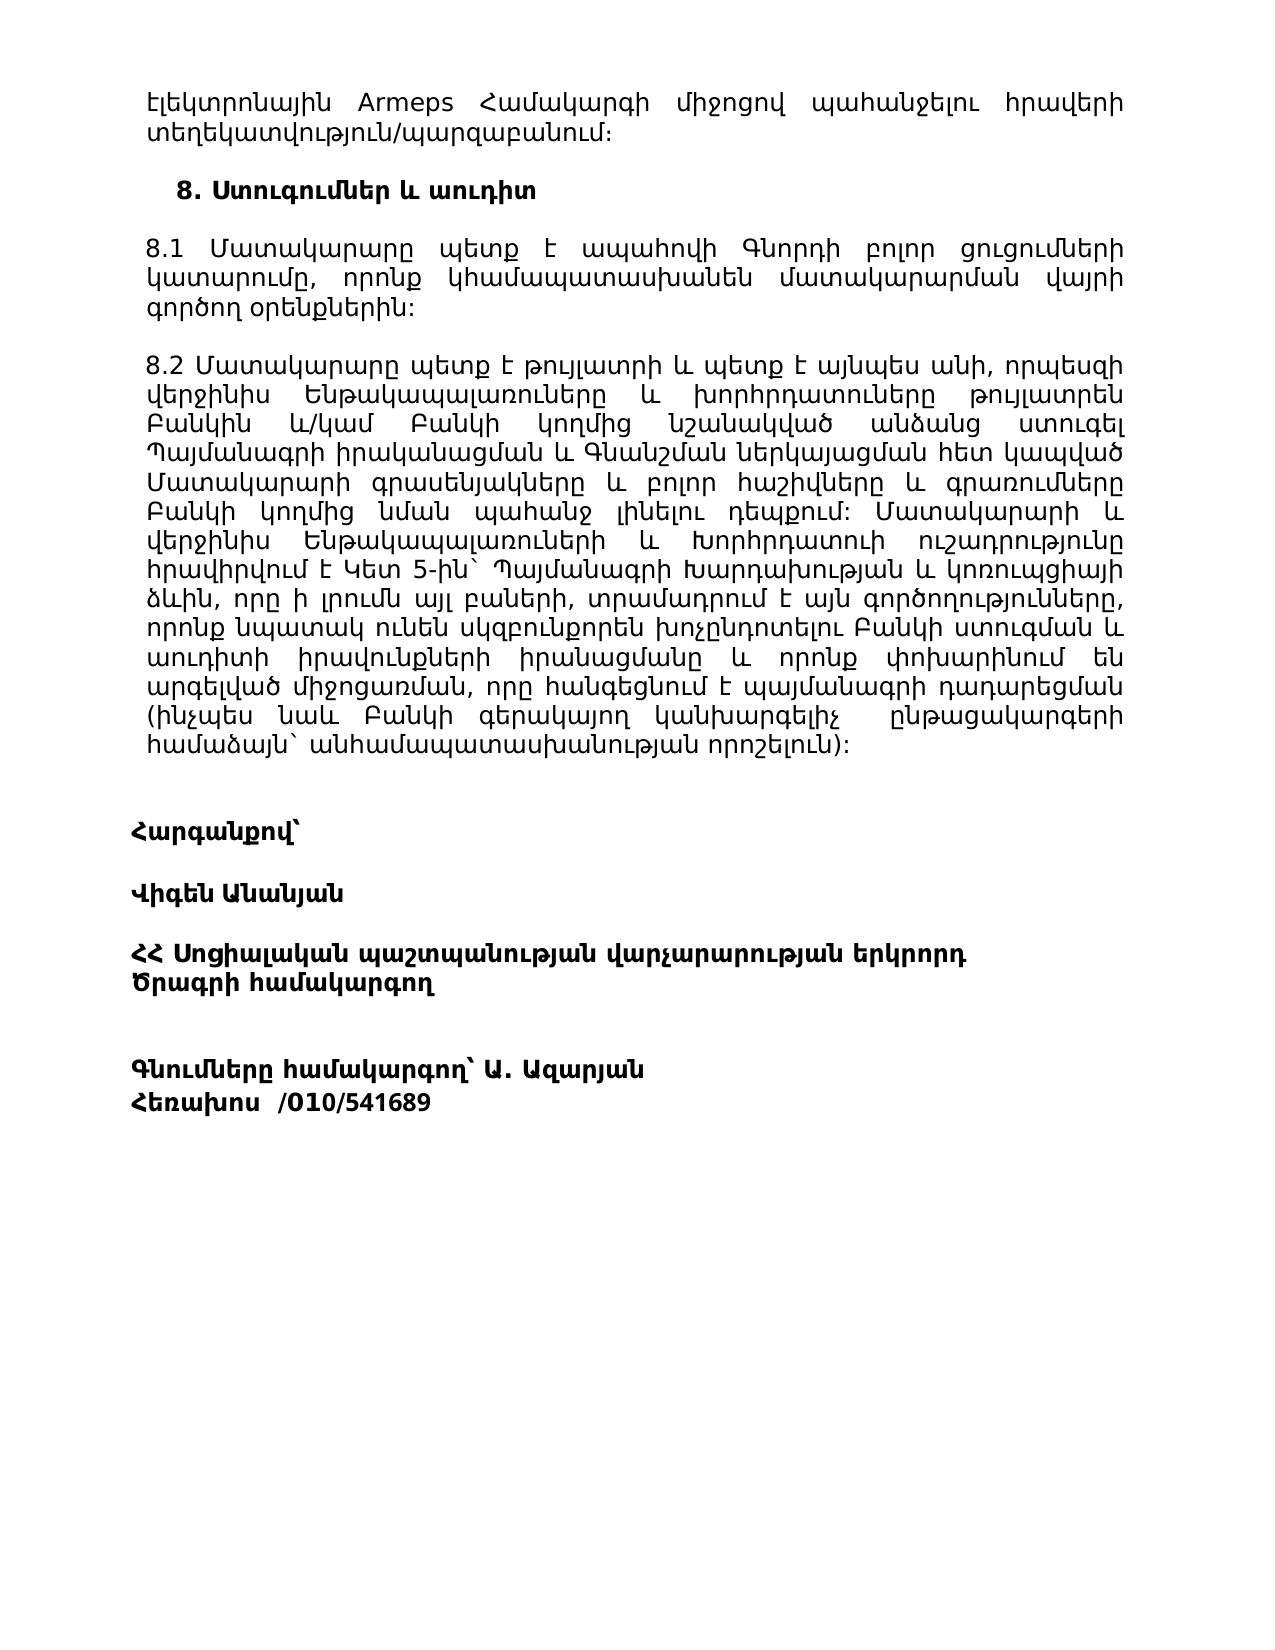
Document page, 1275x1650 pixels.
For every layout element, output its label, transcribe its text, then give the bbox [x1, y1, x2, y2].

list Հարգանքով՝ [131, 817, 1125, 847]
text Հեռախոս /010/541689 [131, 1085, 1125, 1119]
list Վիգեն Անանյան [131, 876, 1125, 910]
text ՀՀ Սոցիալական պաշտպանության վարչարարության երկրորդ [131, 939, 1125, 968]
text 8.2 Մատակարարը պետք է թույլատրի և պետք է այնպես անի, որպեսզի վերջինիս Ենթակապալառուները և խորհրդատուները թույլատրեն Բանկին և/կամ Բանկի կողմից նշանակված անձանց ստուգել Պայմանագրի իրականացման և Գնանշման ներկայացման հետ կապված Մատակարարի գրասենյակները և բոլոր հաշիվները և գրառումները Բանկի կողմից նման պահանջ լինելու դեպքում: Մատակարարի և վերջինիս Ենթակապալառուների և Խորհրդատուի ուշադրությունը հրավիրվում է Կետ 5-ին` Պայմանագրի Խարդախության և կոռուպցիայի ձևին, որը ի լրումն այլ բաների, տրամադրում է այն գործողությունները, որոնք նպատակ ունեն սկզբունքորեն խոչընդոտելու Բանկի ստուգման և աուդիտի իրավունքների իրանացմանը և որոնք փոխարինում են արգելված միջոցառման, որը հանգեցնում է պայմանագրի դադարեցման (ինչպես նաև Բանկի գերակայող կանխարգելիչ ընթացակարգերի համաձայն` անհամապատասխանության որոշելուն): [145, 351, 1125, 759]
text Ծրագրի համակարգող [131, 968, 1125, 997]
text 8.1 Մատակարարը պետք է ապահովի Գնորդի բոլոր ցուցումների կատարումը, որոնք կհամապատասխանեն մատակարարման վայրի գործող օրենքներին: [145, 234, 1125, 322]
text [146, 89, 1125, 147]
text 8. Ստուգումներ և աուդիտ [176, 176, 1125, 205]
text Գնումները համակարգող՝ Ա. Ազարյան [131, 1056, 1125, 1085]
